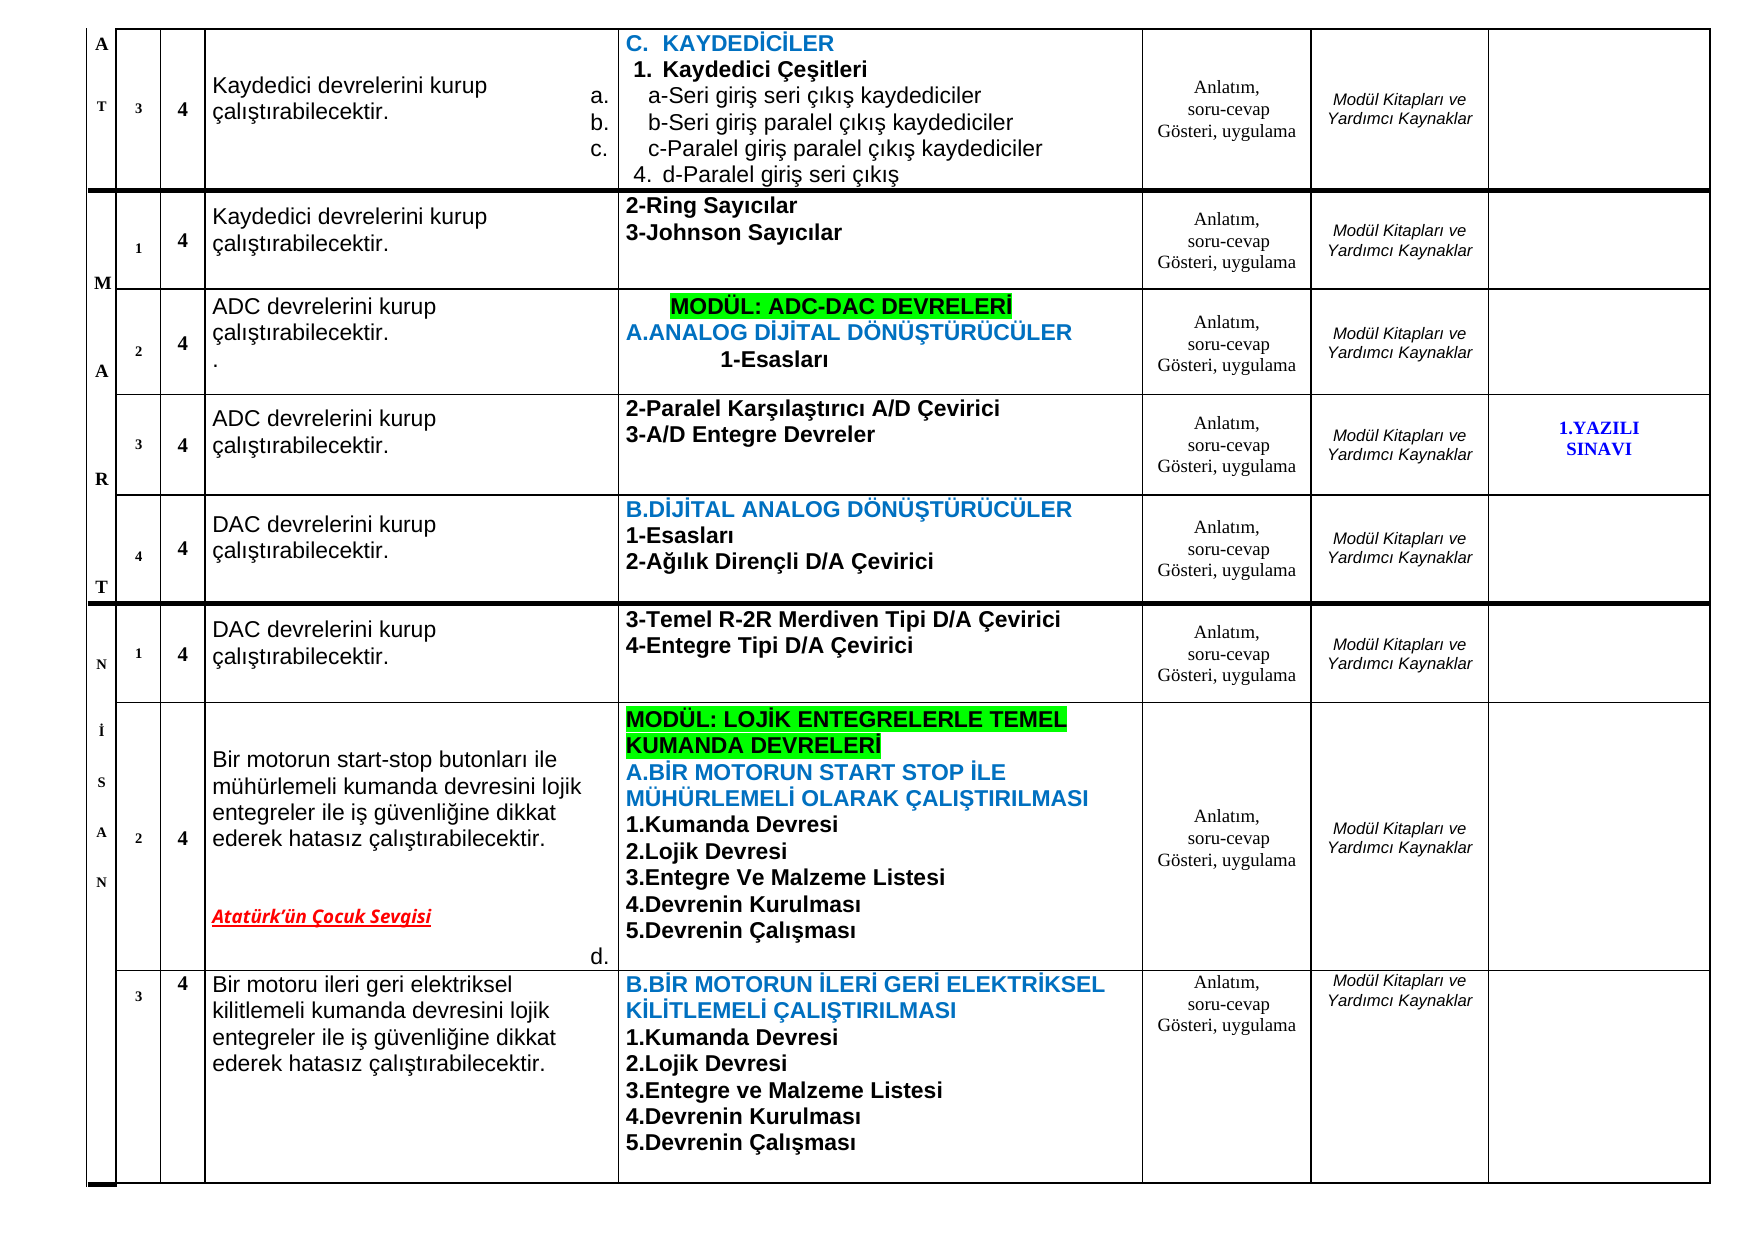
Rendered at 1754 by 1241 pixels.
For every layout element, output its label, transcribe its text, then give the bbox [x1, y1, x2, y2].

table_cell Anlatım, soru-cevap Gösteri, uygulama [1143, 193, 1310, 288]
table_cell 4 [161, 971, 204, 1182]
table_cell M A R T [87, 189, 115, 601]
table_cell 3-Temel R-2R Merdiven Tipi D/A Çevirici 4-Entegre Tipi D/A Çevirici [619, 606, 1142, 701]
table_cell 2 [117, 290, 160, 393]
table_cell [1312, 30, 1488, 188]
table_cell [1489, 193, 1709, 288]
table_cell ADC devrelerini kurup çalıştırabilecektir. [206, 395, 618, 494]
table_cell MODÜL: LOJİK ENTEGRELERLE TEMEL KUMANDA DEVRELERİ A.BİR MOTORUN START STOP İLE MÜHÜRLEMELİ OLARAK ÇALIŞTIRILMASI 1.Kumanda Devresi 2.Lojik Devresi 3.Entegre Ve Malzeme Listesi 4.Devrenin Kurulması 5.Devrenin Çalışması [619, 703, 1142, 969]
table_cell B.BİR MOTORUN İLERİ GERİ ELEKTRİKSEL KİLİTLEMELİ ÇALIŞTIRILMASI 1.Kumanda Devresi 2.Lojik Devresi 3.Entegre ve Malzeme Listesi 4.Devrenin Kurulması 5.Devrenin Çalışması [619, 971, 1142, 1182]
table_cell [1489, 496, 1709, 601]
table_cell 4 [161, 606, 204, 701]
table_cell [1143, 971, 1310, 1182]
table_cell 4 [161, 703, 204, 969]
table_cell Bir motorun start-stop butonları ile mühürlemeli kumanda devresini lojik entegreler ile iş güvenliğine dikkat ederek hatasız çalıştırabilecektir. Atatürk’ün Çocuk Sevgisi [206, 703, 618, 969]
table_cell Bir motoru ileri geri elektriksel kilitlemeli kumanda devresini lojik entegreler ile iş güvenliğine dikkat ederek hatasız çalıştırabilecektir. [206, 971, 618, 1182]
table_cell Modül Kitapları ve Yardımcı Kaynaklar [1312, 395, 1488, 494]
table_cell 2 [117, 703, 160, 969]
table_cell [1143, 30, 1310, 188]
table_cell Modül Kitapları ve Yardımcı Kaynaklar [1312, 606, 1488, 701]
table_cell MODÜL: ADC-DAC DEVRELERİ A.ANALOG DİJİTAL DÖNÜŞTÜRÜCÜLER 1-Esasları [619, 290, 1142, 393]
table_cell 2-Ring Sayıcılar 3-Johnson Sayıcılar [619, 193, 1142, 288]
table_cell DAC devrelerini kurup çalıştırabilecektir. [206, 606, 618, 701]
table_cell 3 [117, 971, 160, 1182]
table_cell KAYDEDİCİLER Kaydedici Çeşitleri a-Seri giriş seri çıkış kaydediciler b-Seri giriş paralel çıkış kaydediciler c-Paralel giriş paralel çıkış kaydediciler d-Paralel giriş seri çıkış [619, 30, 1142, 188]
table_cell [1312, 971, 1488, 1182]
table_cell B.DİJİTAL ANALOG DÖNÜŞTÜRÜCÜLER 1-Esasları 2-Ağılık Dirençli D/A Çevirici [619, 496, 1142, 601]
table_cell Modül Kitapları ve Yardımcı Kaynaklar [1312, 703, 1488, 969]
table_cell 4 [161, 30, 204, 188]
table_cell 4 [161, 290, 204, 393]
table_cell 1.YAZILI SINAVI [1489, 395, 1709, 494]
table_cell Modül Kitapları ve Yardımcı Kaynaklar [1312, 193, 1488, 288]
table_cell Anlatım, soru-cevap Gösteri, uygulama [1143, 703, 1310, 969]
table_cell Modül Kitapları ve Yardımcı Kaynaklar [1312, 290, 1488, 393]
table_cell Kaydedici devrelerini kurup çalıştırabilecektir. [206, 193, 618, 288]
table_cell Anlatım, soru-cevap Gösteri, uygulama [1143, 290, 1310, 393]
table_cell 4 [161, 496, 204, 601]
table_cell 3 [117, 395, 160, 494]
table_cell 1 [117, 193, 160, 288]
table_cell 3 [117, 30, 160, 188]
table_cell ADC devrelerini kurup çalıştırabilecektir. . [206, 290, 618, 393]
table_cell [1489, 606, 1709, 701]
table_cell DAC devrelerini kurup çalıştırabilecektir. [206, 496, 618, 601]
table_cell Anlatım, soru-cevap Gösteri, uygulama [1143, 606, 1310, 701]
table_cell Modül Kitapları ve Yardımcı Kaynaklar [1312, 496, 1488, 601]
table_cell [1489, 290, 1709, 393]
table_cell [1489, 703, 1709, 969]
table_cell 4 [161, 193, 204, 288]
table_cell 1 [117, 606, 160, 701]
table_cell 4 [117, 496, 160, 601]
table_cell 2-Paralel Karşılaştırıcı A/D Çevirici 3-A/D Entegre Devreler [619, 395, 1142, 494]
table_cell N İ S A N [87, 602, 115, 1182]
table_cell Kaydedici devrelerini kurup çalıştırabilecektir. [206, 30, 618, 188]
table_cell [1489, 30, 1709, 188]
table_cell Anlatım, soru-cevap Gösteri, uygulama [1143, 496, 1310, 601]
table_cell [1489, 971, 1709, 1182]
table_cell 4 [161, 395, 204, 494]
table_cell Anlatım, soru-cevap Gösteri, uygulama [1143, 395, 1310, 494]
